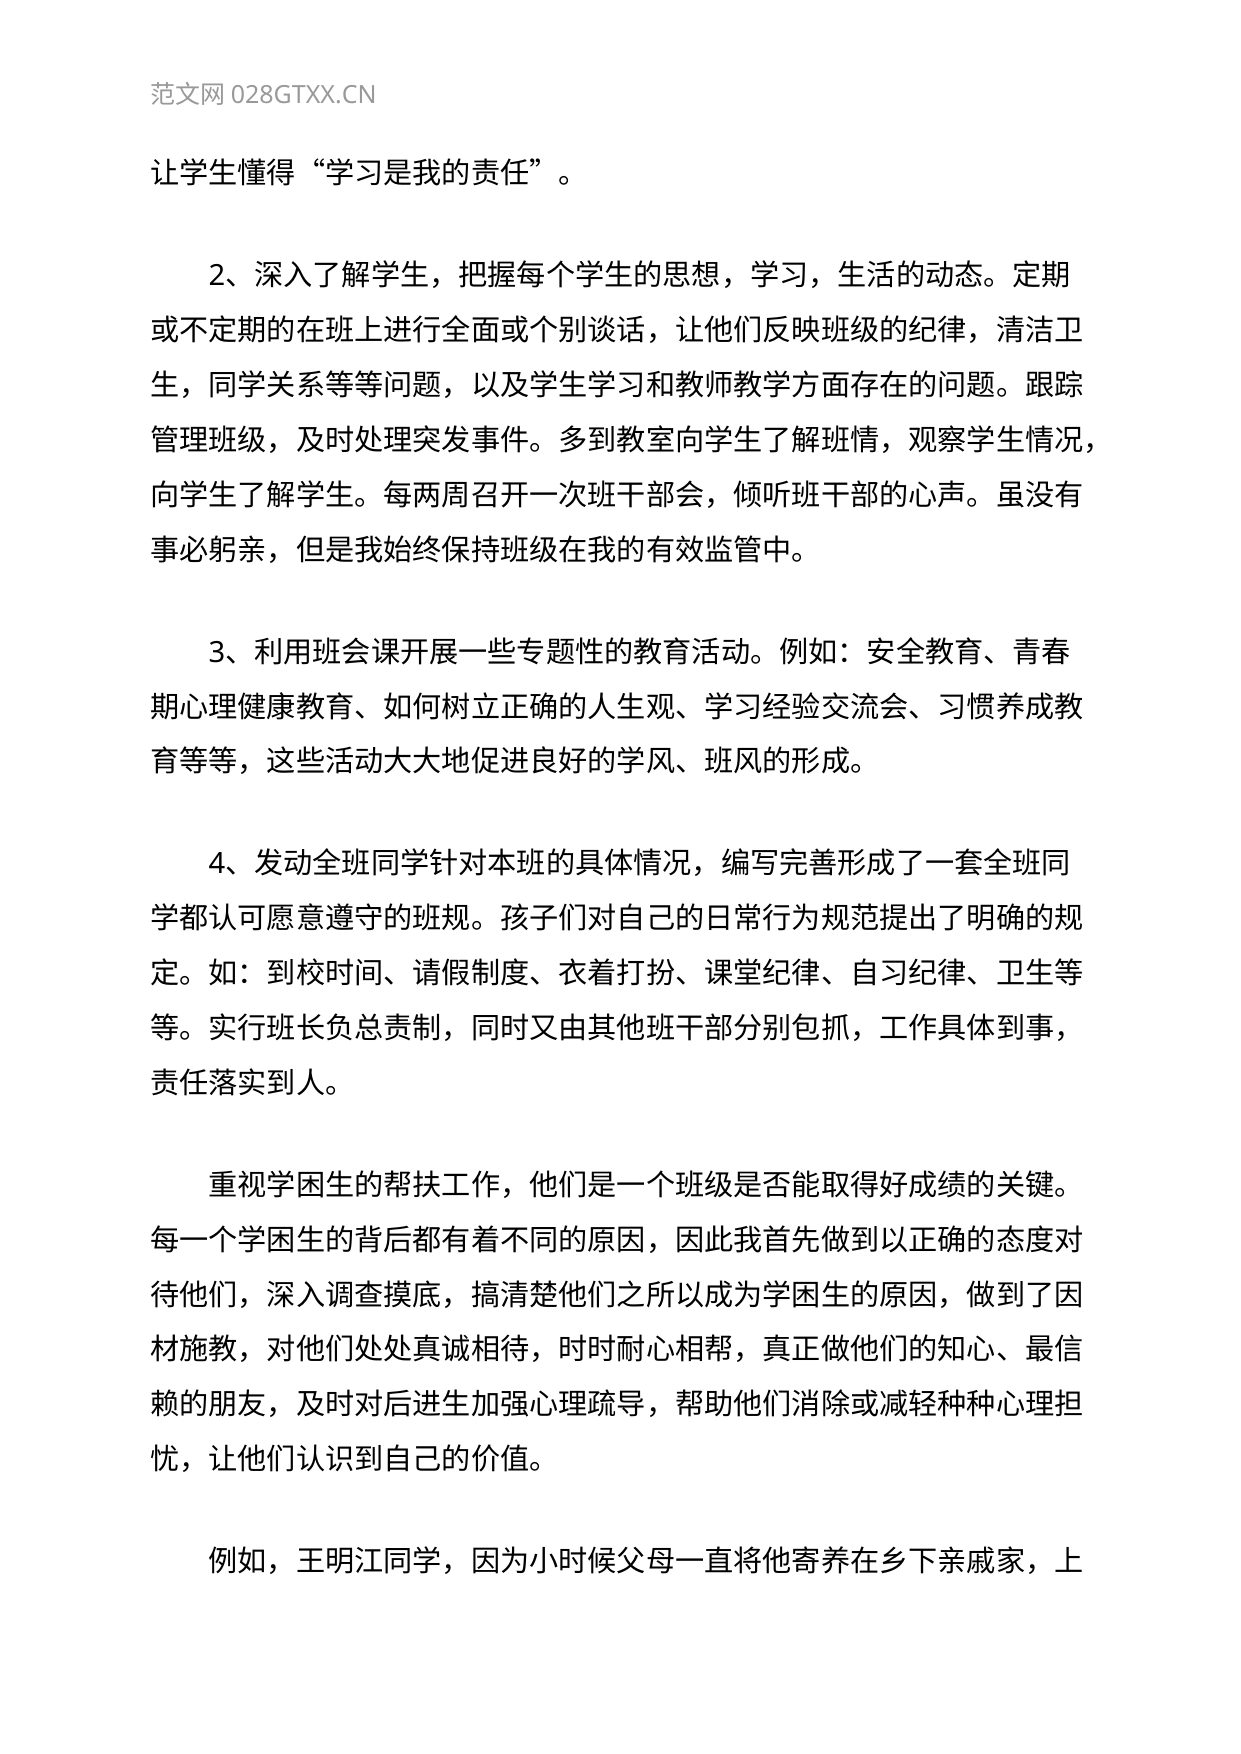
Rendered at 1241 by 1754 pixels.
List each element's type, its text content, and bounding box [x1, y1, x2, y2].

text 4、发动全班同学针对本班的具体情况，编写完善形成了一套全班同学都认可愿意遵守的班规。孩子们对自己的日常行为规范提出了明确的规定。如：到校时间、请假制度、衣着打扮、课堂纪律、自习纪律、卫生等等。实行班长负总责制，同时又由其他班干部分别包抓，工作具体到事，责任落实到人。 [150, 840, 1090, 1102]
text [150, 1537, 1090, 1580]
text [150, 150, 1090, 192]
text 2、深入了解学生，把握每个学生的思想，学习，生活的动态。定期或不定期的在班上进行全面或个别谈话，让他们反映班级的纪律，清洁卫生，同学关系等等问题，以及学生学习和教师教学方面存在的问题。跟踪管理班级，及时处理突发事件。多到教室向学生了解班情，观察学生情况，向学生了解学生。每两周召开一次班干部会，倾听班干部的心声。虽没有事必躬亲，但是我始终保持班级在我的有效监管中。 [150, 252, 1090, 569]
text 3、利用班会课开展一些专题性的教育活动。例如：安全教育、青春期心理健康教育、如何树立正确的人生观、学习经验交流会、习惯养成教育等等，这些活动大大地促进良好的学风、班风的形成。 [150, 628, 1090, 780]
text 重视学困生的帮扶工作，他们是一个班级是否能取得好成绩的关键。每一个学困生的背后都有着不同的原因，因此我首先做到以正确的态度对待他们，深入调查摸底，搞清楚他们之所以成为学困生的原因，做到了因材施教，对他们处处真诚相待，时时耐心相帮，真正做他们的知心、最信赖的朋友，及时对后进生加强心理疏导，帮助他们消除或减轻种种心理担忧，让他们认识到自己的价值。 [150, 1161, 1090, 1478]
